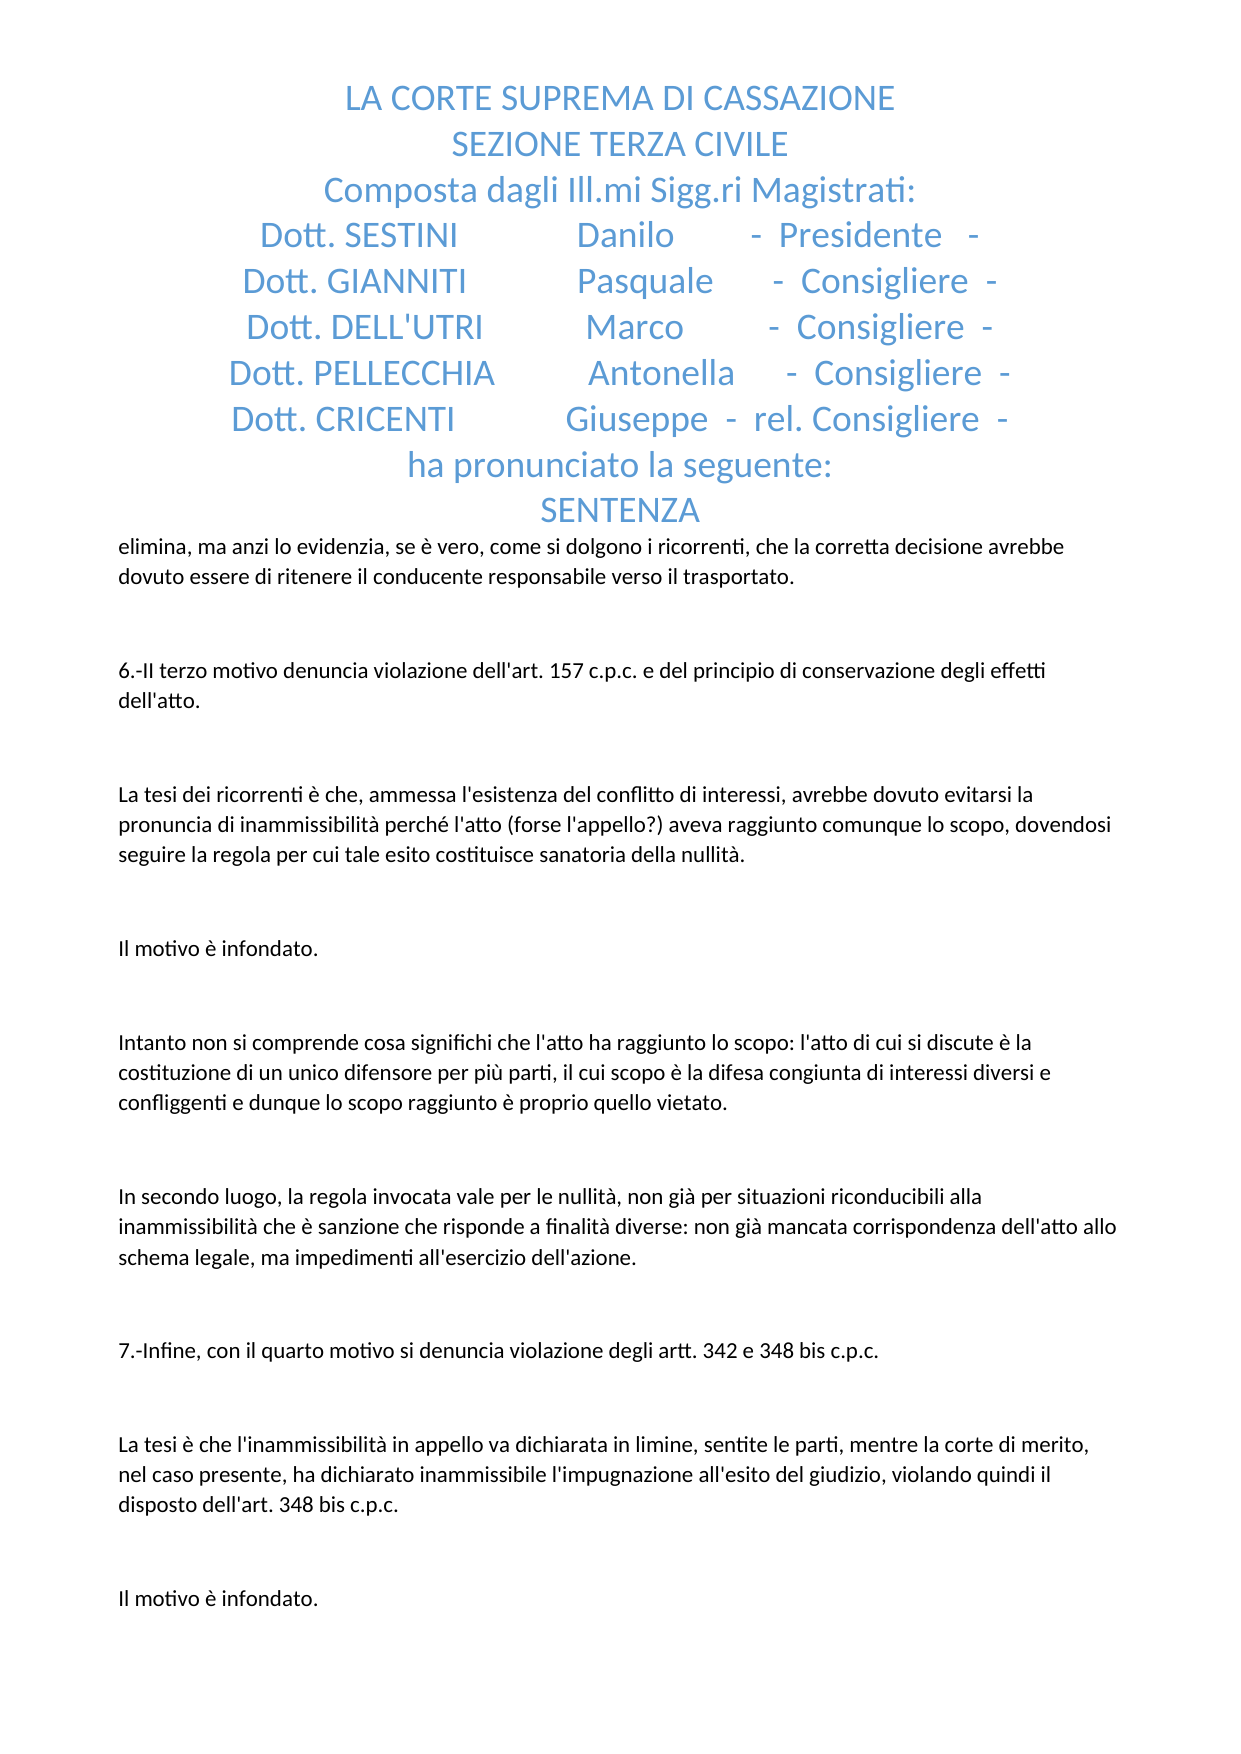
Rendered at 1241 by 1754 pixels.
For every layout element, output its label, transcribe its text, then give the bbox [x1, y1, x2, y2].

text Il motivo è infondato. [118, 1584, 1122, 1612]
text La tesi dei ricorrenti è che, ammessa l'esistenza del conflitto di interessi, avrebbe dovuto evitarsi la pronuncia di inammissibilità perché l'atto (forse l'appello?) aveva raggiunto comunque lo scopo, dovendosi seguire la regola per cui tale esito costituisce sanatoria della nullità. [118, 780, 1122, 868]
text Il motivo è infondato. [118, 934, 1122, 962]
text 6.-II terzo motivo denuncia violazione dell'art. 157 c.p.c. e del principio di conservazione degli effetti dell'atto. [118, 656, 1122, 714]
text In secondo luogo, la regola invocata vale per le nullità, non già per situazioni riconducibili alla inammissibilità che è sanzione che risponde a finalità diverse: non già mancata corrispondenza dell'atto allo schema legale, ma impedimenti all'esercizio dell'azione. [118, 1182, 1122, 1271]
text Intanto non si comprende cosa significhi che l'atto ha raggiunto lo scopo: l'atto di cui si discute è la costituzione di un unico difensore per più parti, il cui scopo è la difesa congiunta di interessi diversi e confliggenti e dunque lo scopo raggiunto è proprio quello vietato. [118, 1028, 1122, 1116]
text La tesi è che l'inammissibilità in appello va dichiarata in limine, sentite le parti, mentre la corte di merito, nel caso presente, ha dichiarato inammissibile l'impugnazione all'esito del giudizio, violando quindi il disposto dell'art. 348 bis c.p.c. [118, 1430, 1122, 1518]
text 7.-Infine, con il quarto motivo si denuncia violazione degli artt. 342 e 348 bis c.p.c. [118, 1336, 1122, 1364]
